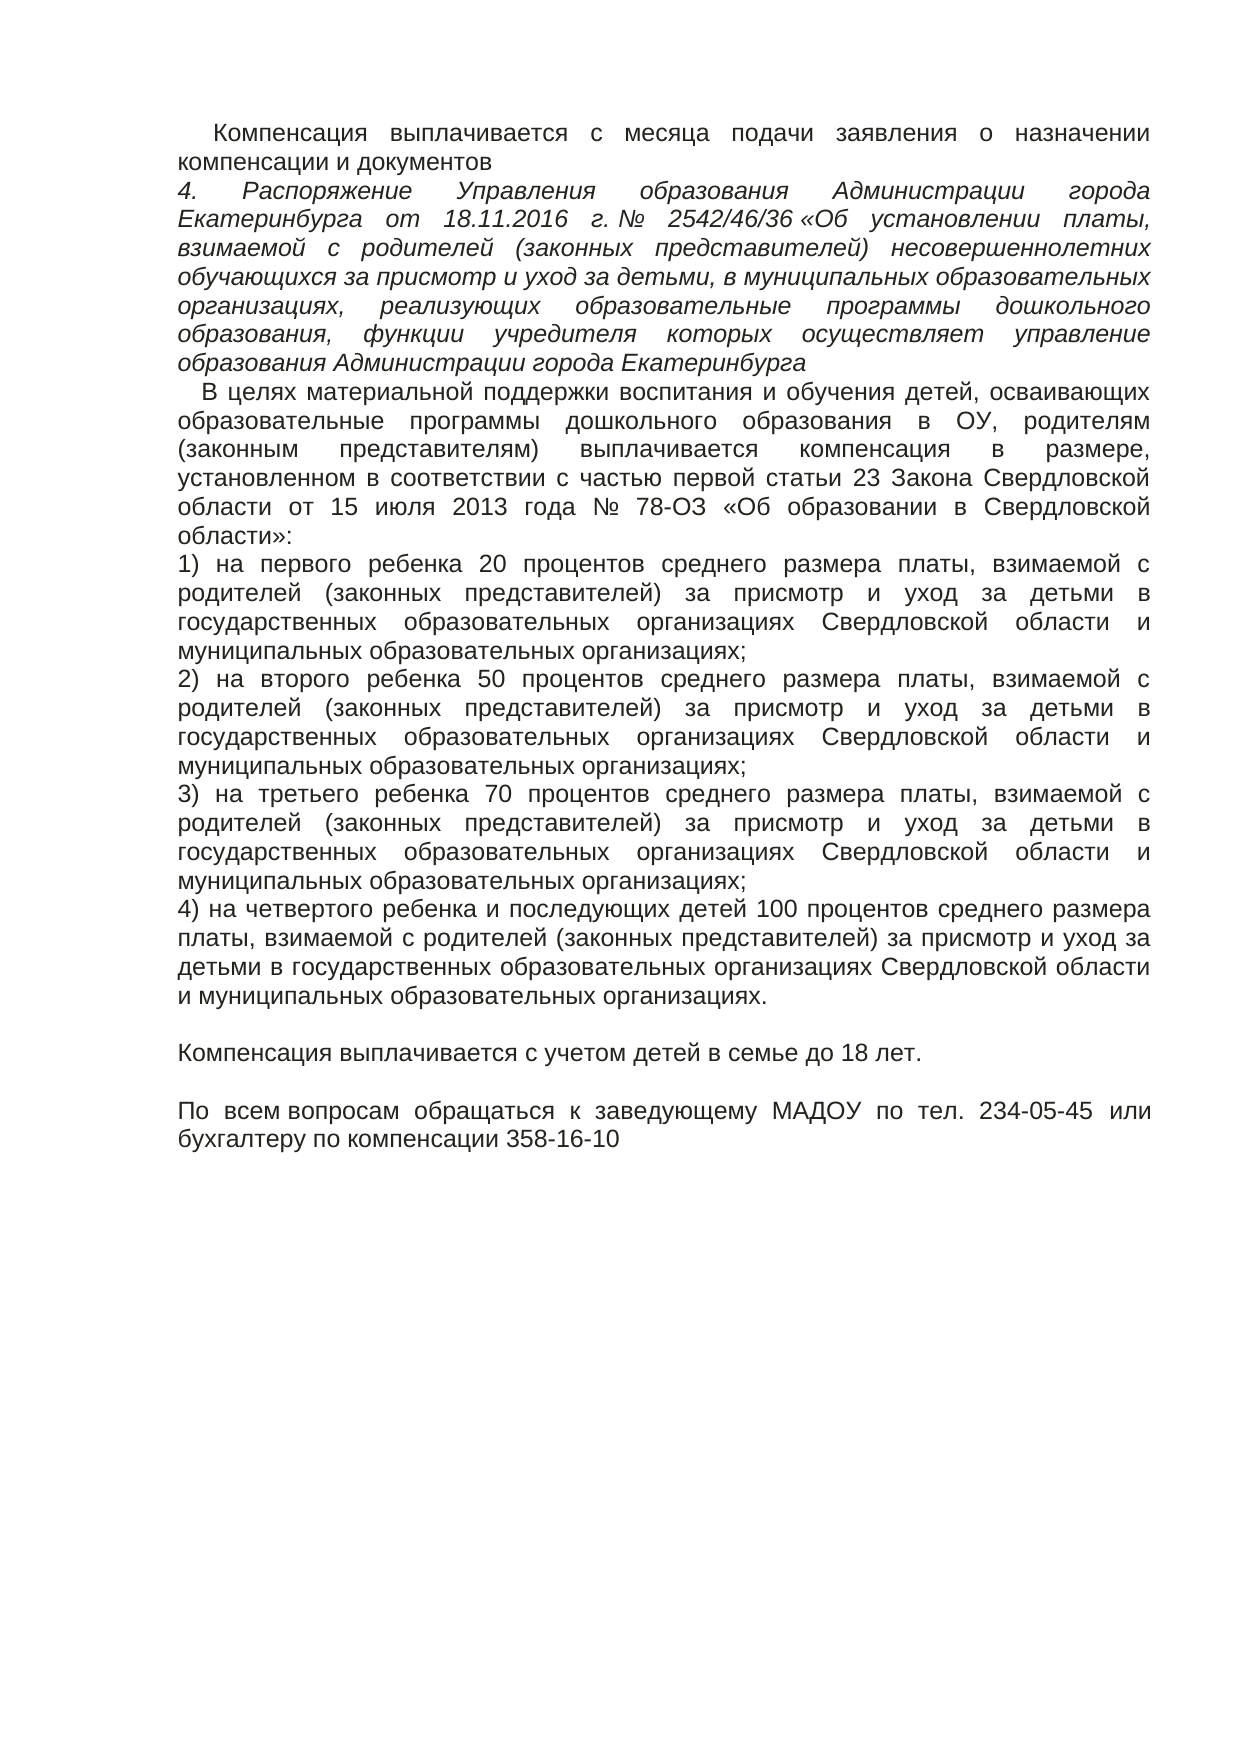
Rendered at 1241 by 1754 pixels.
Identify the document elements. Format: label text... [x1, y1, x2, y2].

text Компенсация выплачивается с учетом детей в семье до 18 лет. [177, 1038, 1152, 1067]
text 4) на четвертого ребенка и последующих детей 100 процентов среднего размера платы, взимаемой с родителей (законных представителей) за присмотр и уход за детьми в государственных образовательных организациях Свердловской области и муниципальных образовательных организациях. [177, 894, 1152, 1009]
text По всем вопросам обращаться к заведующему МАДОУ по тел. 234-05-45 или бухгалтеру по компенсации 358-16-10 [177, 1096, 1152, 1153]
text 3) на третьего ребенка 70 процентов среднего размера платы, взимаемой с родителей (законных представителей) за присмотр и уход за детьми в государственных образовательных организациях Свердловской области и муниципальных образовательных организациях; [177, 779, 1152, 894]
text 4. Распоряжение Управления образования Администрации города Екатеринбурга от 18.11.2016 г. № 2542/46/36 «Об установлении платы, взимаемой с родителей (законных представителей) несовершеннолетних обучающихся за присмотр и уход за детьми, в муниципальных образовательных организациях, реализующих образовательные программы дошкольного образования, функции учредителя которых осуществляет управление образования Администрации города Екатеринбурга [177, 176, 1152, 377]
text Компенсация выплачивается с месяца подачи заявления о назначении компенсации и документов [177, 118, 1152, 176]
text 2) на второго ребенка 50 процентов среднего размера платы, взимаемой с родителей (законных представителей) за присмотр и уход за детьми в государственных образовательных организациях Свердловской области и муниципальных образовательных организациях; [177, 664, 1152, 779]
text 1) на первого ребенка 20 процентов среднего размера платы, взимаемой с родителей (законных представителей) за присмотр и уход за детьми в государственных образовательных организациях Свердловской области и муниципальных образовательных организациях; [177, 549, 1152, 664]
text В целях материальной поддержки воспитания и обучения детей, осваивающих образовательные программы дошкольного образования в ОУ, родителям (законным представителям) выплачивается компенсация в размере, установленном в соответствии с частью первой статьи 23 Закона Свердловской области от 15 июля 2013 года № 78-ОЗ «Об образовании в Свердловской области»: [177, 377, 1152, 549]
